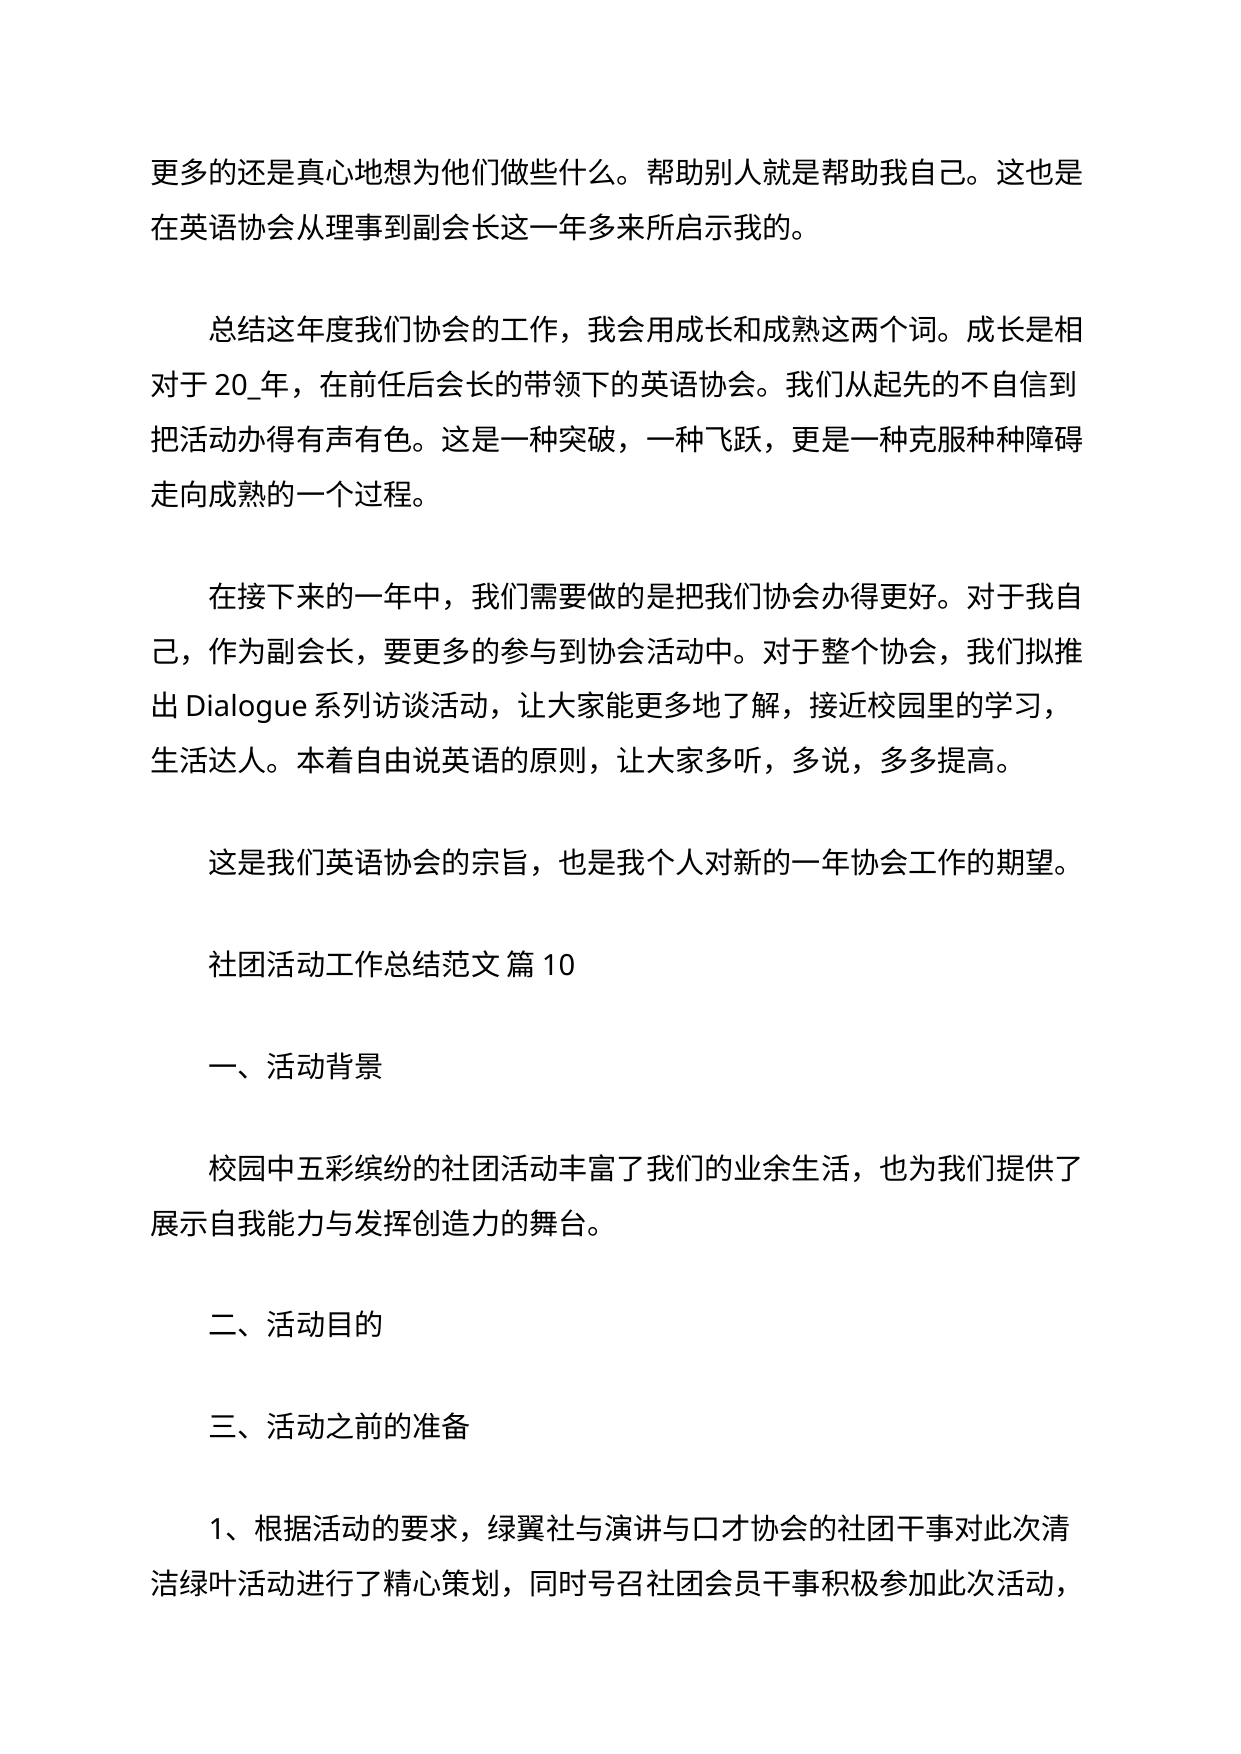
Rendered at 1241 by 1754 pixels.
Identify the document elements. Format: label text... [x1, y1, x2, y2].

text 在接下来的一年中，我们需要做的是把我们协会办得更好。对于我自己，作为副会长，要更多的参与到协会活动中。对于整个协会，我们拟推出Dialogue系列访谈活动，让大家能更多地了解，接近校园里的学习，生活达人。本着自由说英语的原则，让大家多听，多说，多多提高。 [150, 573, 1090, 780]
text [150, 1506, 1090, 1603]
text 这是我们英语协会的宗旨，也是我个人对新的一年协会工作的期望。 [150, 840, 1090, 882]
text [150, 150, 1090, 247]
text 一、活动背景 [150, 1043, 1090, 1086]
text 社团活动工作总结范文 篇10 [150, 942, 1090, 984]
text 二、活动目的 [150, 1302, 1090, 1344]
text 总结这年度我们协会的工作，我会用成长和成熟这两个词。成长是相对于20_年，在前任后会长的带领下的英语协会。我们从起先的不自信到把活动办得有声有色。这是一种突破，一种飞跃，更是一种克服种种障碍走向成熟的一个过程。 [150, 307, 1090, 514]
text 校园中五彩缤纷的社团活动丰富了我们的业余生活，也为我们提供了展示自我能力与发挥创造力的舞台。 [150, 1145, 1090, 1242]
text 三、活动之前的准备 [150, 1404, 1090, 1446]
